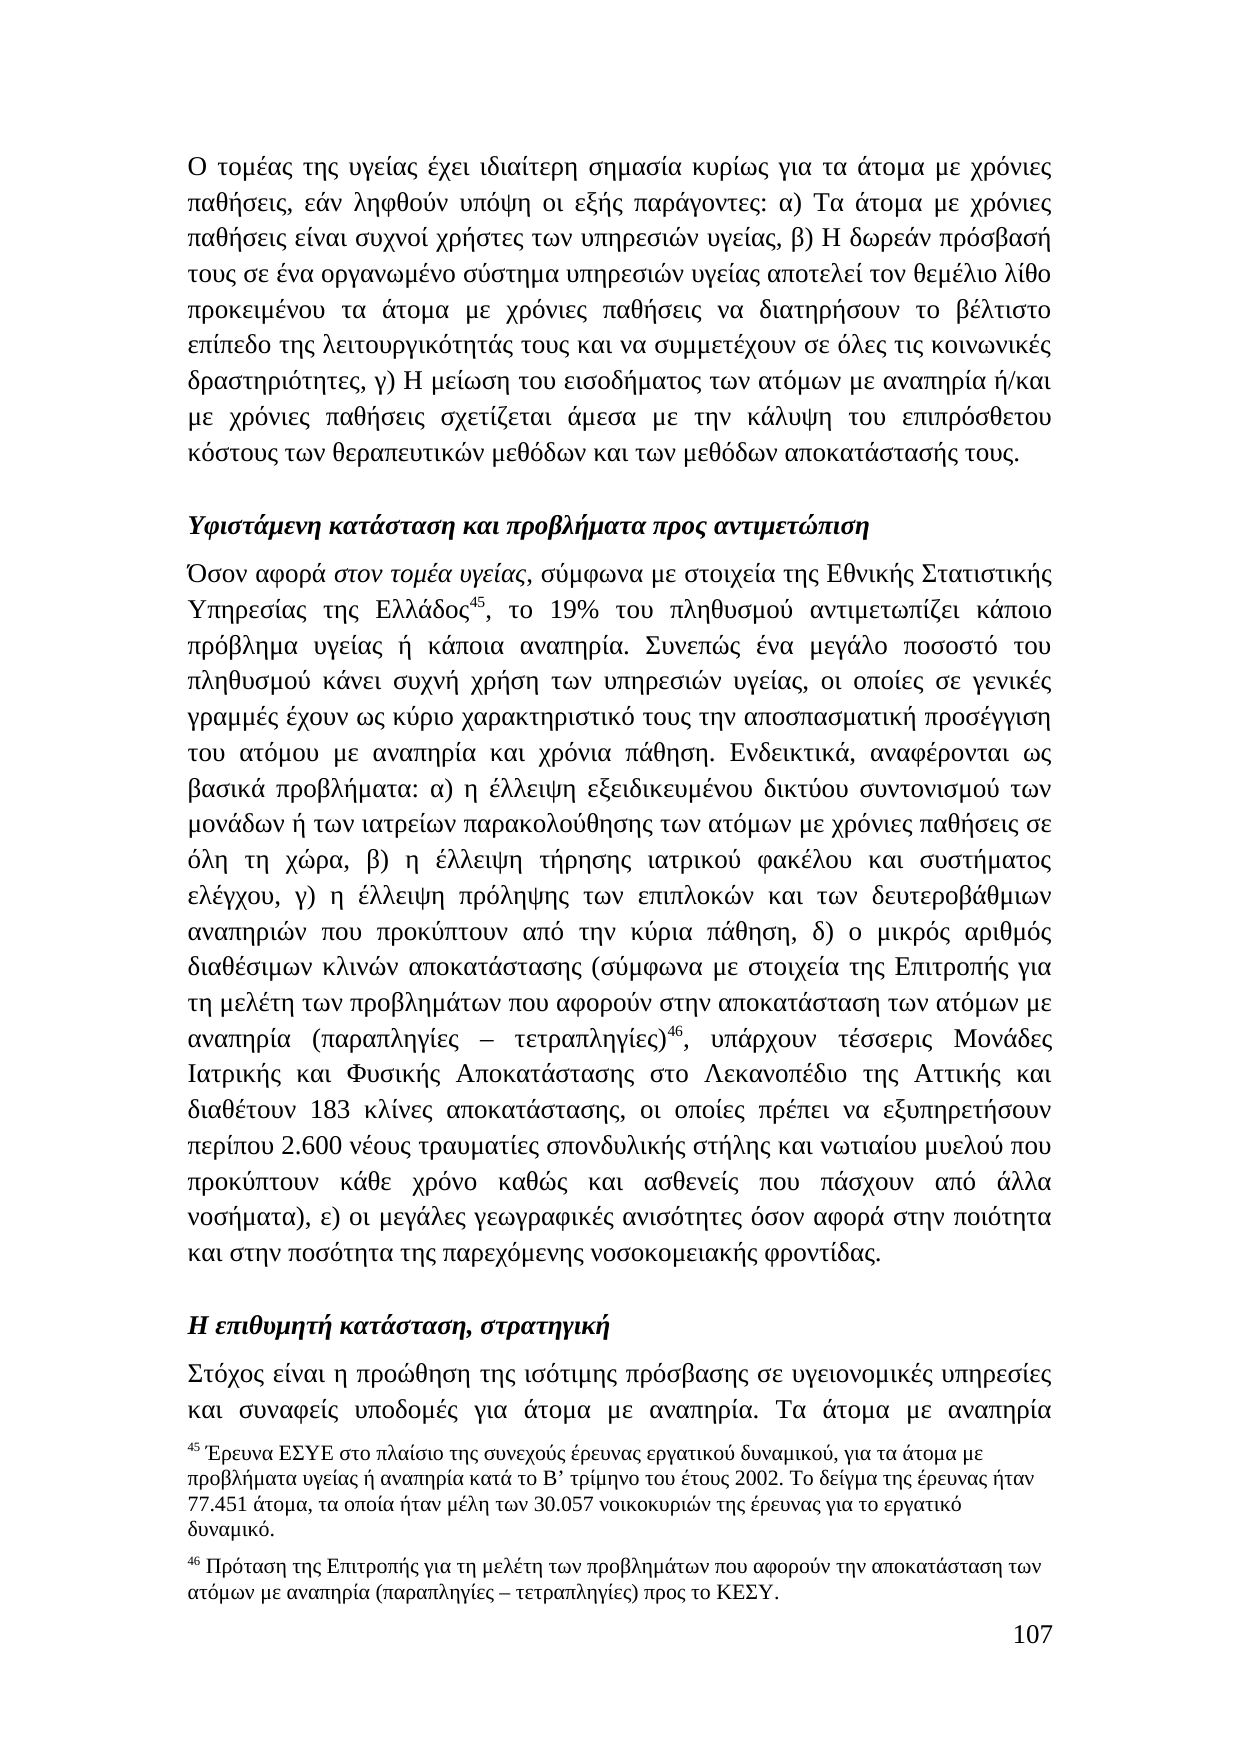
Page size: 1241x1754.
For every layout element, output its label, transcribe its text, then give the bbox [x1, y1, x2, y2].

text Η επιθυμητή κατάσταση, στρατηγική [187, 1309, 1053, 1341]
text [187, 1358, 1053, 1424]
text Όσον αφορά στον τομέα υγείας, σύμφωνα με στοιχεία της Εθνικής Στατιστικής Υπηρεσίας της Ελλάδος, το 19% του πληθυσμού αντιμετωπίζει κάποιο πρόβλημα υγείας ή κάποια αναπηρία. Συνεπώς ένα μεγάλο ποσοστό του πληθυσμού κάνει συχνή χρήση των υπηρεσιών υγείας, οι οποίες σε γενικές γραμμές έχουν ως κύριο χαρακτηριστικό τους την αποσπασματική προσέγγιση του ατόμου με αναπηρία και χρόνια πάθηση. Ενδεικτικά, αναφέρονται ως βασικά προβλήματα: α) η έλλειψη εξειδικευμένου δικτύου συντονισμού των μονάδων ή των ιατρείων παρακολούθησης των ατόμων με χρόνιες παθήσεις σε όλη τη χώρα, β) η έλλειψη τήρησης ιατρικού φακέλου και συστήματος ελέγχου, γ) η έλλειψη πρόληψης των επιπλοκών και των δευτεροβάθμιων αναπηριών που προκύπτουν από την κύρια πάθηση, δ) ο μικρός αριθμός διαθέσιμων κλινών αποκατάστασης (σύμφωνα με στοιχεία της Επιτροπής για τη μελέτη των προβλημάτων που αφορούν στην αποκατάσταση των ατόμων με αναπηρία (παραπληγίες – τετραπληγίες), υπάρχουν τέσσερις Μονάδες Ιατρικής και Φυσικής Αποκατάστασης στο Λεκανοπέδιο της Αττικής και διαθέτουν 183 κλίνες αποκατάστασης, οι οποίες πρέπει να εξυπηρετήσουν περίπου 2.600 νέους τραυματίες σπονδυλικής στήλης και νωτιαίου μυελού που προκύπτουν κάθε χρόνο καθώς και ασθενείς που πάσχουν από άλλα νοσήματα), ε) οι μεγάλες γεωγραφικές ανισότητες όσον αφορά στην ποιότητα και στην ποσότητα της παρεχόμενης νοσοκομειακής φροντίδας. [187, 557, 1053, 1267]
text Ο τομέας της υγείας έχει ιδιαίτερη σημασία κυρίως για τα άτομα με χρόνιες παθήσεις, εάν ληφθούν υπόψη οι εξής παράγοντες: α) Τα άτομα με χρόνιες παθήσεις είναι συχνοί χρήστες των υπηρεσιών υγείας, β) Η δωρεάν πρόσβασή τους σε ένα οργανωμένο σύστημα υπηρεσιών υγείας αποτελεί τον θεμέλιο λίθο προκειμένου τα άτομα με χρόνιες παθήσεις να διατηρήσουν το βέλτιστο επίπεδο της λειτουργικότητάς τους και να συμμετέχουν σε όλες τις κοινωνικές δραστηριότητες, γ) Η μείωση του εισοδήματος των ατόμων με αναπηρία ή/και με χρόνιες παθήσεις σχετίζεται άμεσα με την κάλυψη του επιπρόσθετου κόστους των θεραπευτικών μεθόδων και των μεθόδων αποκατάστασής τους. [187, 150, 1053, 467]
text Υφιστάμενη κατάσταση και προβλήματα προς αντιμετώπιση [187, 509, 1053, 540]
